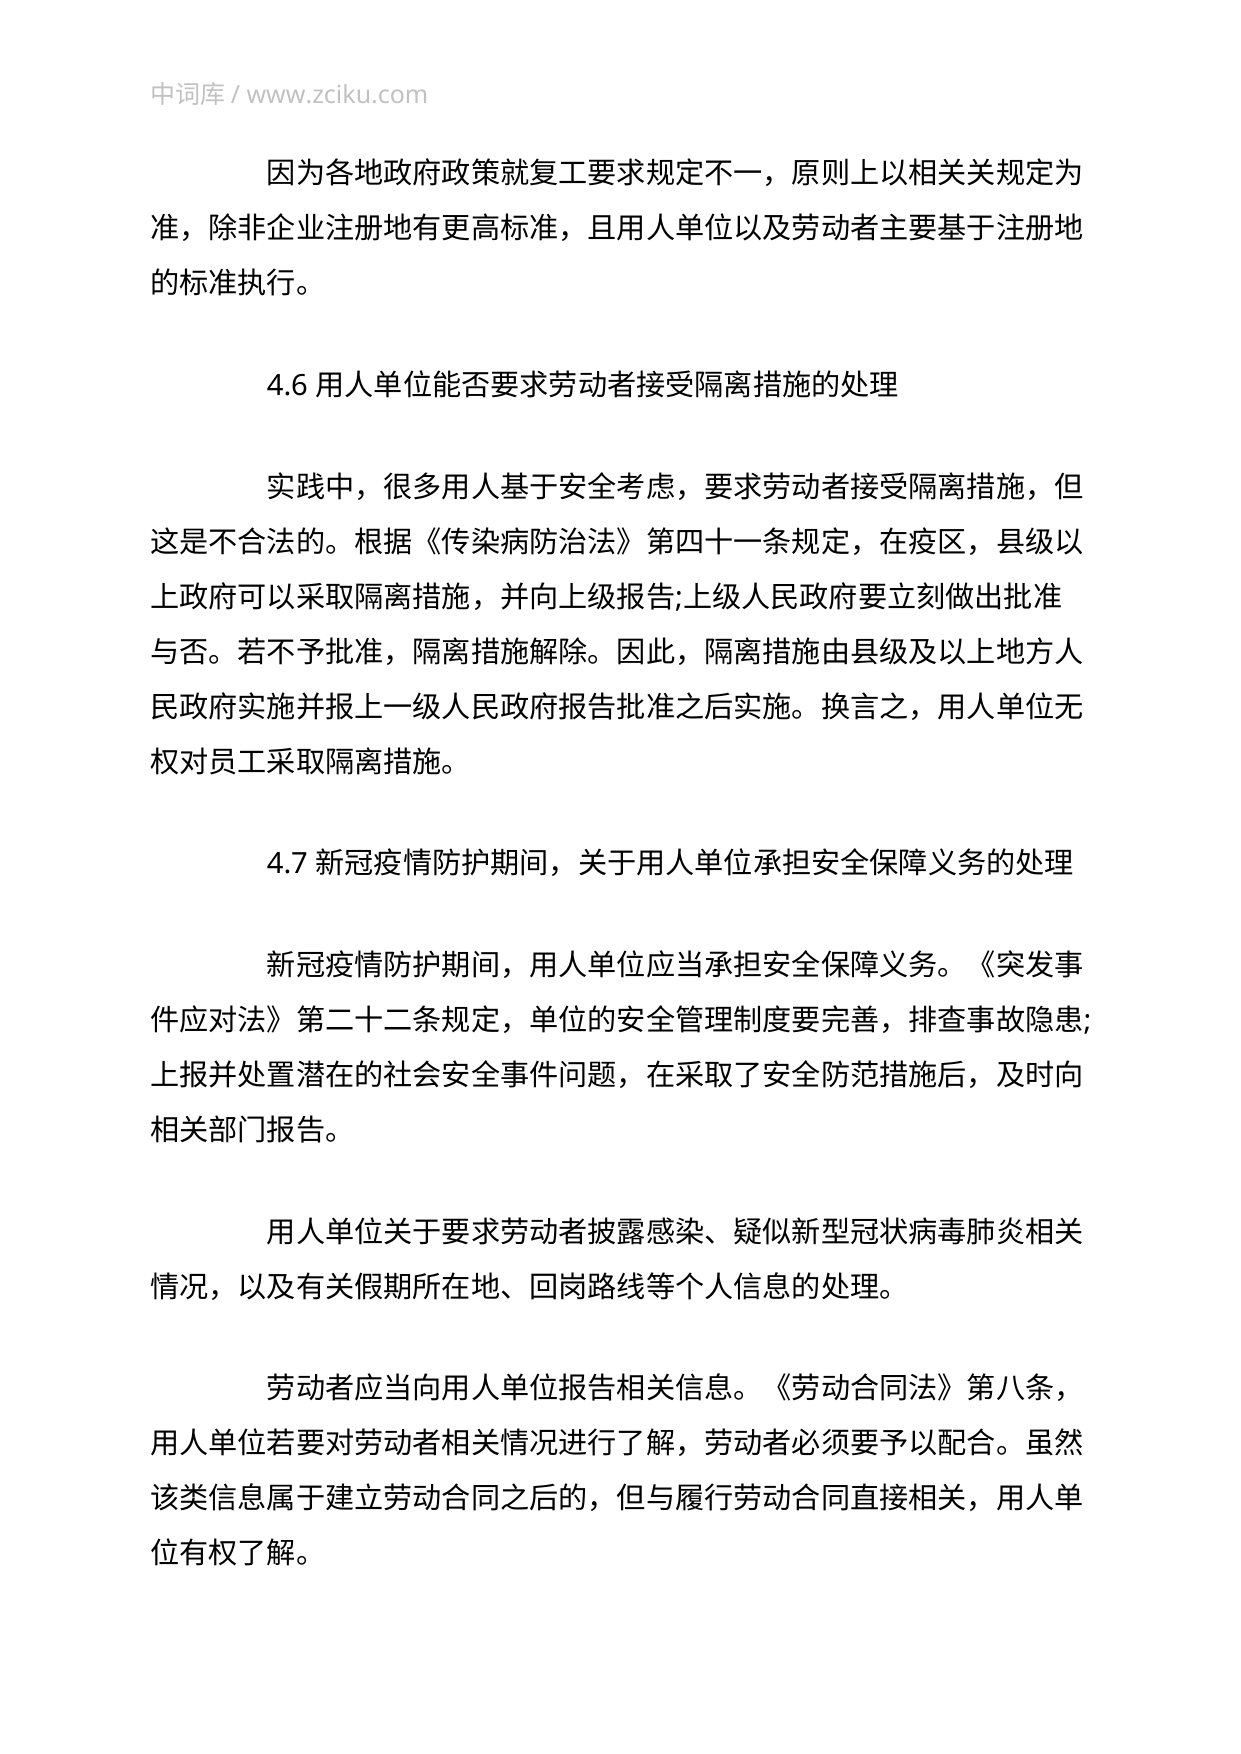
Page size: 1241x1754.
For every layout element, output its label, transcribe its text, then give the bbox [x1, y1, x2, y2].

text 劳动者应当向用人单位报告相关信息。《劳动合同法》第八条，用人单位若要对劳动者相关情况进行了解，劳动者必须要予以配合。虽然该类信息属于建立劳动合同之后的，但与履行劳动合同直接相关，用人单位有权了解。 [150, 1365, 1090, 1572]
text 4.7 新冠疫情防护期间，关于用人单位承担安全保障义务的处理 [150, 840, 1090, 882]
text 实践中，很多用人基于安全考虑，要求劳动者接受隔离措施，但这是不合法的。根据《传染病防治法》第四十一条规定，在疫区，县级以上政府可以采取隔离措施，并向上级报告;上级人民政府要立刻做出批准与否。若不予批准，隔离措施解除。因此，隔离措施由县级及以上地方人民政府实施并报上一级人民政府报告批准之后实施。换言之，用人单位无权对员工采取隔离措施。 [150, 463, 1090, 780]
text 因为各地政府政策就复工要求规定不一，原则上以相关关规定为准，除非企业注册地有更高标准，且用人单位以及劳动者主要基于注册地的标准执行。 [150, 150, 1090, 302]
text 新冠疫情防护期间，用人单位应当承担安全保障义务。《突发事件应对法》第二十二条规定，单位的安全管理制度要完善，排查事故隐患;上报并处置潜在的社会安全事件问题，在采取了安全防范措施后，及时向相关部门报告。 [150, 942, 1090, 1149]
text 用人单位关于要求劳动者披露感染、疑似新型冠状病毒肺炎相关情况，以及有关假期所在地、回岗路线等个人信息的处理。 [150, 1208, 1090, 1306]
text 4.6 用人单位能否要求劳动者接受隔离措施的处理 [150, 362, 1090, 404]
